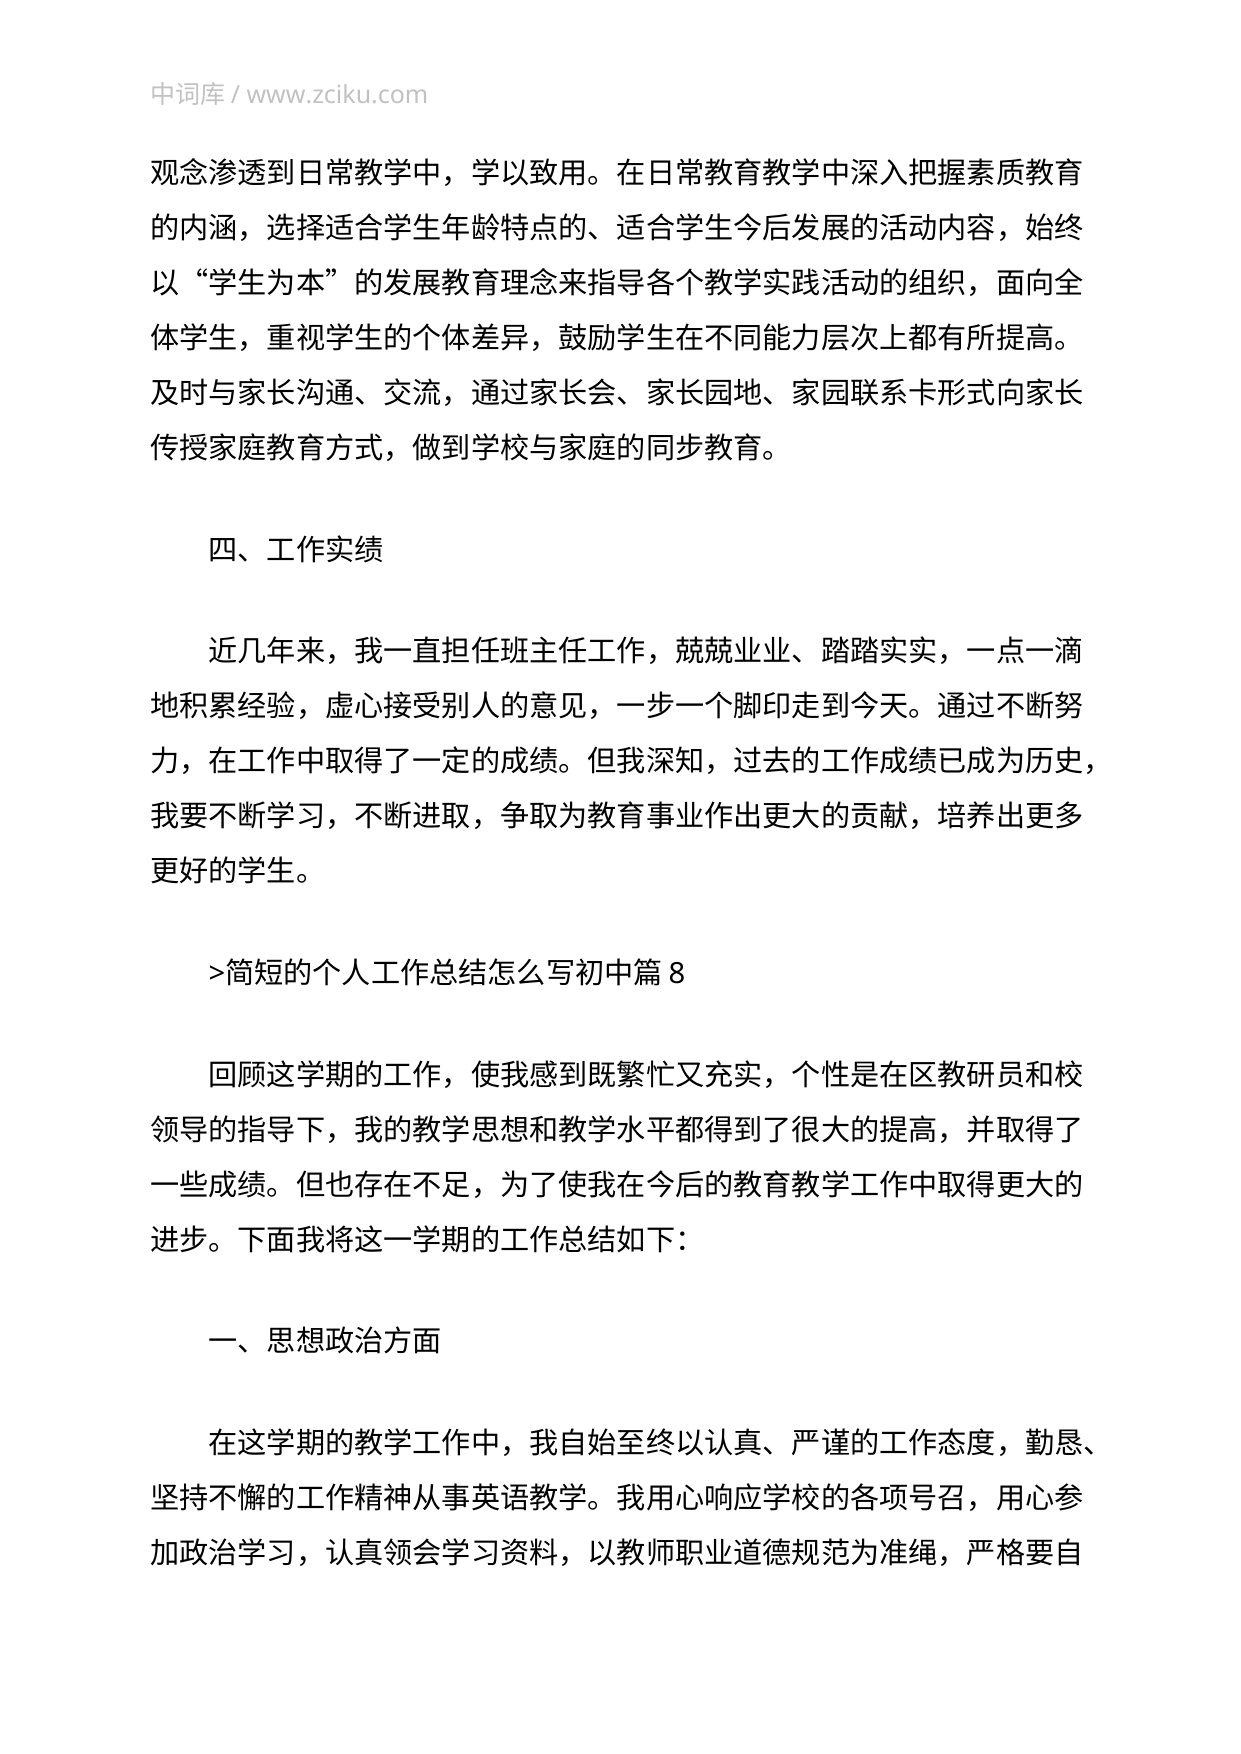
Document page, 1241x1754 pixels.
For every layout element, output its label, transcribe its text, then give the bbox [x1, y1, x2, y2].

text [150, 1419, 1090, 1572]
text 近几年来，我一直担任班主任工作，兢兢业业、踏踏实实，一点一滴地积累经验，虚心接受别人的意见，一步一个脚印走到今天。通过不断努力，在工作中取得了一定的成绩。但我深知，过去的工作成绩已成为历史，我要不断学习，不断进取，争取为教育事业作出更大的贡献，培养出更多更好的学生。 [150, 628, 1090, 890]
text 回顾这学期的工作，使我感到既繁忙又充实，个性是在区教研员和校领导的指导下，我的教学思想和教学水平都得到了很大的提高，并取得了一些成绩。但也存在不足，为了使我在今后的教育教学工作中取得更大的进步。下面我将这一学期的工作总结如下： [150, 1051, 1090, 1258]
text 一、思想政治方面 [150, 1318, 1090, 1360]
text >简短的个人工作总结怎么写初中篇8 [150, 949, 1090, 992]
text 四、工作实绩 [150, 526, 1090, 568]
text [150, 150, 1090, 467]
